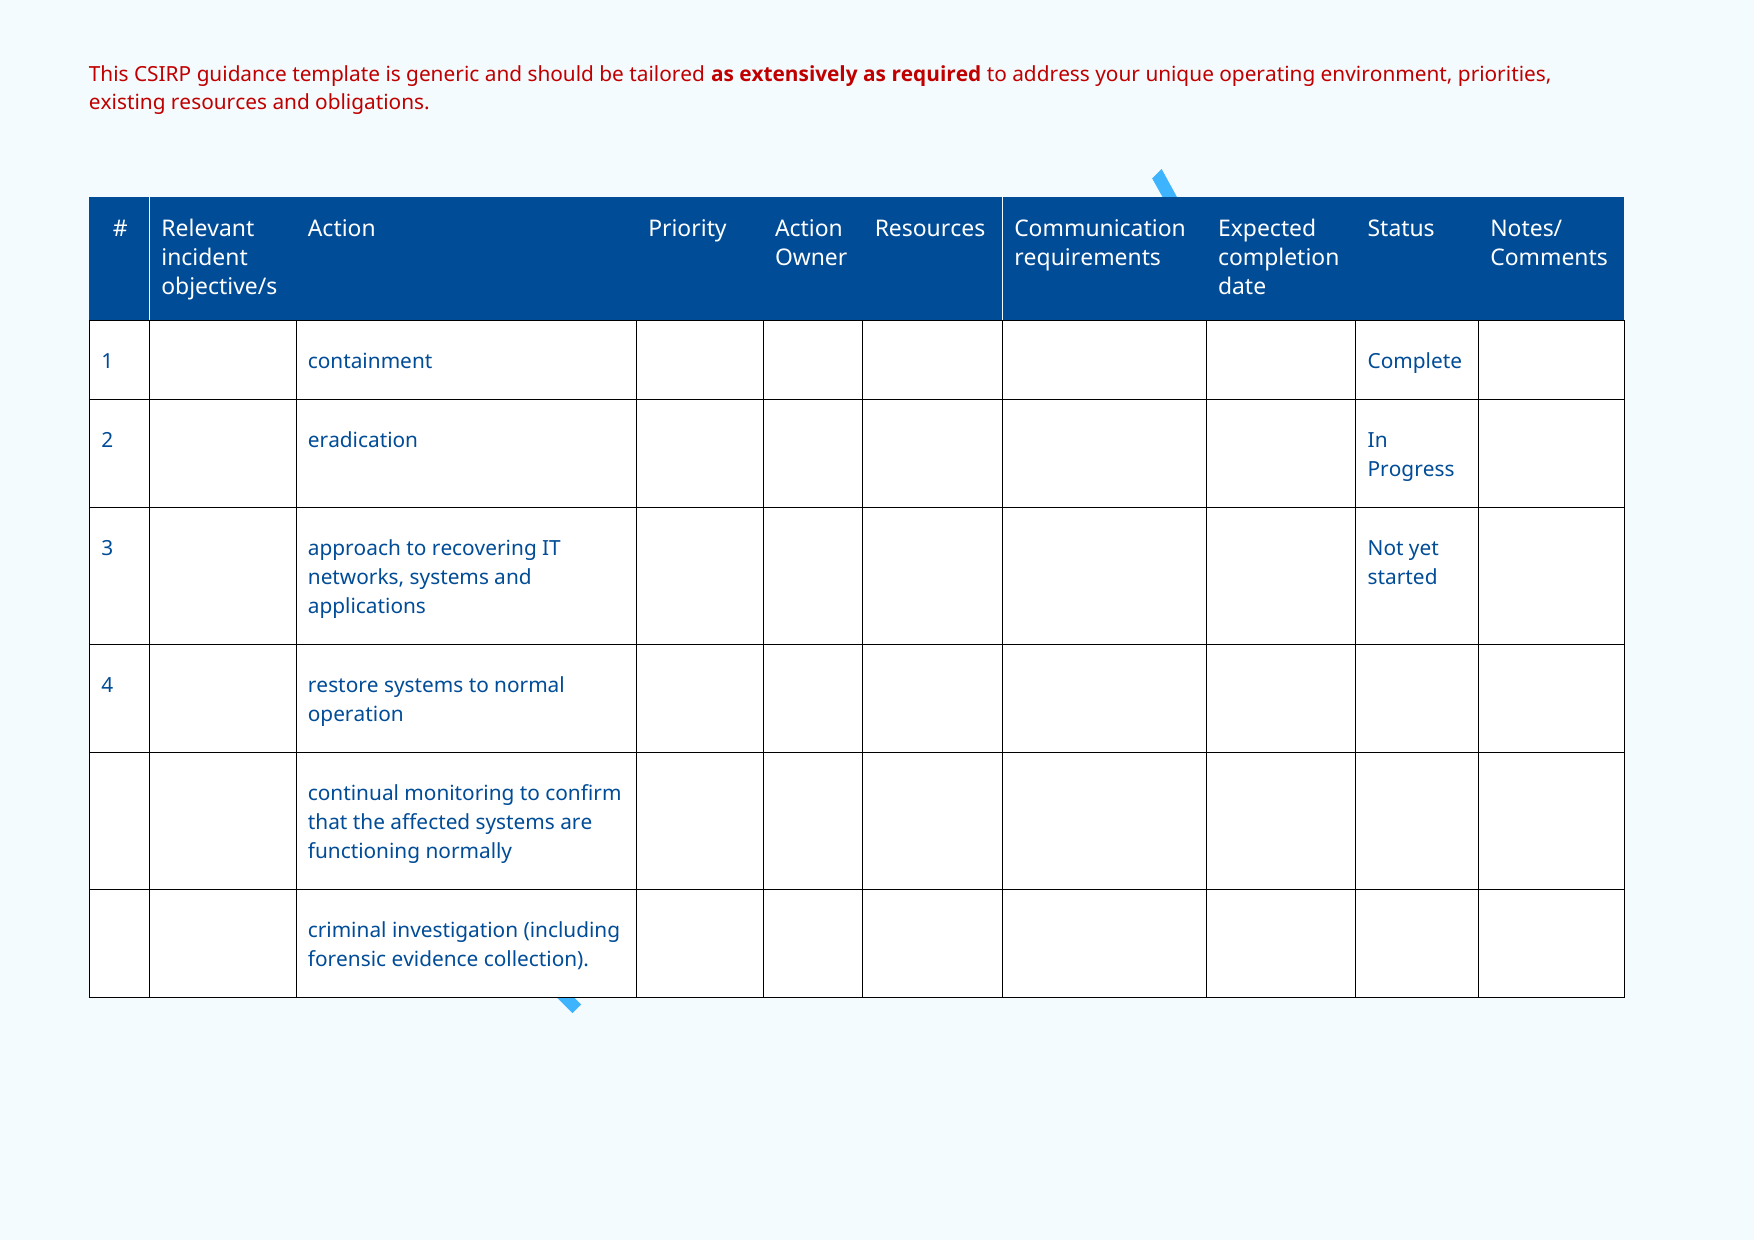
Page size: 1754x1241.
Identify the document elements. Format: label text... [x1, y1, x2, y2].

table_cell [90, 753, 149, 889]
table_cell [764, 753, 862, 889]
table_header Communication requirements [1003, 197, 1206, 320]
table_header Action [296, 197, 636, 320]
table_header Resources [863, 197, 1002, 320]
table_cell [1207, 321, 1355, 399]
table_cell [863, 400, 1002, 507]
table_header Expected completion date [1206, 197, 1356, 320]
table_cell [1003, 321, 1206, 399]
table_cell [1003, 400, 1206, 507]
table_cell [1003, 753, 1206, 889]
table_cell [863, 753, 1002, 889]
table_cell [1207, 645, 1355, 752]
table_cell [637, 645, 763, 752]
table_cell [637, 400, 763, 507]
table_cell [764, 890, 862, 997]
table_cell [1356, 753, 1478, 889]
table_cell [1003, 508, 1206, 644]
table_cell 4 [90, 645, 149, 752]
table_header # [89, 197, 149, 320]
table_cell [150, 321, 296, 399]
table_cell [1003, 645, 1206, 752]
table_cell [1479, 508, 1624, 644]
table_cell continual monitoring to confirm that the affected systems are functioning normally [297, 753, 636, 889]
table_cell [764, 508, 862, 644]
table_cell restore systems to normal operation [297, 645, 636, 752]
table_cell 3 [90, 508, 149, 644]
table_cell [1207, 400, 1355, 507]
table_cell criminal investigation (including forensic evidence collection). [297, 890, 636, 997]
table_cell Not yet started [1356, 508, 1478, 644]
table_header Relevant incident objective/s [150, 197, 296, 320]
table_cell [764, 400, 862, 507]
table_cell [637, 753, 763, 889]
table_cell approach to recovering IT networks, systems and applications [297, 508, 636, 644]
table_cell [150, 508, 296, 644]
table_cell [1356, 890, 1478, 997]
table_cell 2 [90, 400, 149, 507]
table_cell [1479, 321, 1624, 399]
table_cell [1479, 890, 1624, 997]
table_cell [1479, 645, 1624, 752]
table_cell [863, 508, 1002, 644]
table_cell [150, 645, 296, 752]
table_cell [1207, 508, 1355, 644]
table_cell [863, 645, 1002, 752]
table_cell [1356, 645, 1478, 752]
table_cell [637, 321, 763, 399]
table_cell 1 [90, 321, 149, 399]
table_cell [1479, 400, 1624, 507]
table_header Action Owner [763, 197, 863, 320]
table_cell In Progress [1356, 400, 1478, 507]
table_cell [1003, 890, 1206, 997]
table_header Priority [636, 197, 763, 320]
table_cell [637, 890, 763, 997]
table_header Notes/ Comments [1478, 197, 1624, 320]
table_cell [1207, 890, 1355, 997]
table_cell containment [297, 321, 636, 399]
table_cell [1207, 753, 1355, 889]
table_cell [863, 890, 1002, 997]
table_cell [150, 400, 296, 507]
table_cell [764, 645, 862, 752]
table_cell eradication [297, 400, 636, 507]
table_cell [637, 508, 763, 644]
table_header Status [1356, 197, 1478, 320]
table_cell [1479, 753, 1624, 889]
table_cell [90, 890, 149, 997]
table_cell [863, 321, 1002, 399]
table_cell [150, 890, 296, 997]
table_cell Complete [1356, 321, 1478, 399]
table_cell [764, 321, 862, 399]
table_cell [150, 753, 296, 889]
